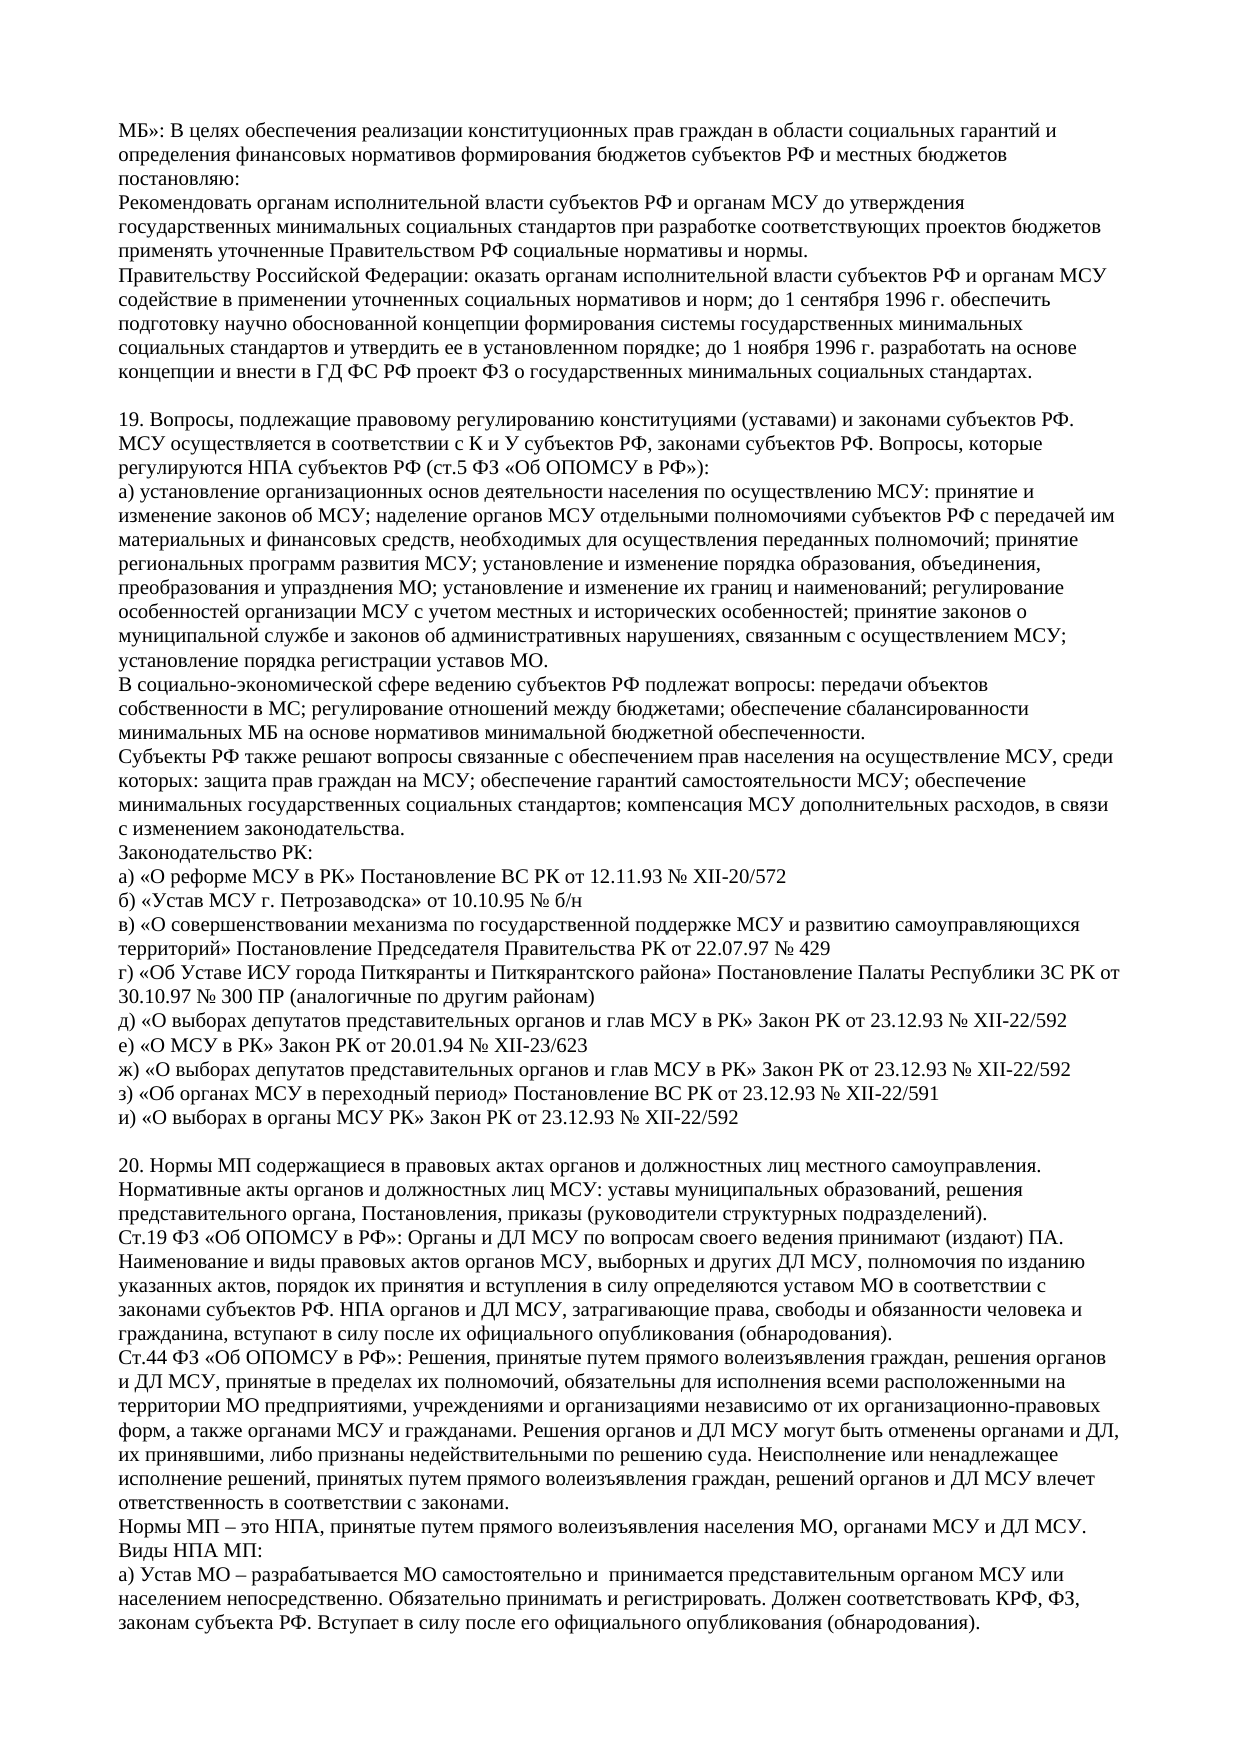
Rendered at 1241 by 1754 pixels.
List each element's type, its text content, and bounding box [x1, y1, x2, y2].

text Ст.44 ФЗ «Об ОПОМСУ в РФ»: Решения, принятые путем прямого волеизъявления граждан, решения органов и ДЛ МСУ, принятые в пределах их полномочий, обязательны для исполнения всеми расположенными на территории МО предприятиями, учреждениями и организациями независимо от их организационно-правовых форм, а также органами МСУ и гражданами. Решения органов и ДЛ МСУ могут быть отменены органами и ДЛ, их принявшими, либо признаны недействительными по решению суда. Неисполнение или ненадлежащее исполнение решений, принятых путем прямого волеизъявления граждан, решений органов и ДЛ МСУ влечет ответственность в соответствии с законами. [118, 1345, 1122, 1514]
text Виды НПА МП: [118, 1538, 1122, 1562]
text а) Устав МО – разрабатывается МО самостоятельно и принимается представительным органом МСУ или населением непосредственно. Обязательно принимать и регистрировать. Должен соответствовать КРФ, ФЗ, законам субъекта РФ. Вступает в силу после его официального опубликования (обнародования). [118, 1562, 1122, 1634]
list в) «#E #P 3 0 1 1 919001003 010002000000021002000000C1D3C636615AC8360000020010100000000017000000CCC5D1D2CDCEC520D1C0CCCED3CFD0C0C2CBC5CDC8C50001000000000001000100#G0О совершенствовании механизма по государственной поддержке МСУ и развитию самоуправляющихся территорий» Постановление Председателя Правительства РК от 22.07.97 № 429 [118, 912, 1122, 960]
list б) «#E #P 3 0 1 1 919000936 010002000000021002000000C1D3C636615AC8360000020010100000000017000000CCC5D1D2CDCEC520D1C0CCCED3CFD0C0C2CBC5CDC8C50001000000000001000100#G0Устав МСУ г. Петрозаводска» от 10.10.95 № б/н [118, 888, 1122, 912]
text Нормы МП – это НПА, принятые путем прямого волеизъявления населения МО, органами МСУ и ДЛ МСУ. [118, 1514, 1122, 1538]
text Правительству Российской Федерации: оказать органам исполнительной власти субъектов РФ и органам МСУ содействие в применении уточненных социальных нормативов и норм; до 1 сентября 1996 г. обеспечить подготовку научно обоснованной концепции формирования системы государственных минимальных социальных стандартов и утвердить ее в установленном порядке; до 1 ноября 1996 г. разработать на основе концепции и внести в ГД ФС РФ проект ФЗ о государственных минимальных социальных стандартах. [118, 262, 1122, 383]
text Ст.19 ФЗ «Об ОПОМСУ в РФ»: Органы и ДЛ МСУ по вопросам своего ведения принимают (издают) ПА. Наименование и виды правовых актов органов МСУ, выборных и других ДЛ МСУ, полномочия по изданию указанных актов, порядок их принятия и вступления в силу определяются уставом МО в соответствии с законами субъектов РФ. НПА органов и ДЛ МСУ, затрагивающие права, свободы и обязанности человека и гражданина, вступают в силу после их официального опубликования (обнародования). [118, 1225, 1122, 1345]
text а) установление организационных основ деятельности населения по осуществлению МСУ: принятие и изменение законов об МСУ; наделение органов МСУ отдельными полномочиями субъектов РФ с передачей им материальных и финансовых средств, необходимых для осуществления переданных полномочий; принятие региональных программ развития МСУ; установление и изменение порядка образования, объединения, преобразования и упразднения МО; установление и изменение их границ и наименований; регулирование особенностей организации МСУ с учетом местных и исторических особенностей; принятие законов о муниципальной службе и законов об административных нарушениях, связанным с осуществлением МСУ; установление порядка регистрации уставов МО. [118, 479, 1122, 672]
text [118, 118, 1122, 190]
list и) «#E #P 3 0 1 1 919101494 010002000000021002000000C1D3C636615AC8360000020010100000000017000000CCC5D1D2CDCEC520D1C0CCCED3CFD0C0C2CBC5CDC8C50001000000000001000100#G0О выборах в органы МСУ РК» Закон РК от 23.12.93 № XII-22/592 [118, 1105, 1122, 1129]
list з) «#E #P 3 0 1 1 919100698 010002000000021002000000C1D3C636615AC8360000020010100000000017000000CCC5D1D2CDCEC520D1C0CCCED3CFD0C0C2CBC5CDC8C50001000000000001000100#G0Об органах МСУ в переходный период» Постановление ВС РК от 23.12.93 № XII-22/591 [118, 1081, 1122, 1105]
text Законодательство РК: [118, 840, 1122, 864]
text Рекомендовать органам исполнительной власти субъектов РФ и органам МСУ до утверждения государственных минимальных социальных стандартов при разработке соответствующих проектов бюджетов применять уточненные Правительством РФ социальные нормативы и нормы. [118, 190, 1122, 262]
list г) «#E #P 3 0 1 1 919001170 010002000000021002000000C1D3C636615AC8360000020010100000000017000000CCC5D1D2CDCEC520D1C0CCCED3CFD0C0C2CBC5CDC8C50001000000000001000100#G0Об Уставе ИСУ города Питкяранты и Питкярантского района» Постановление Палаты Республики ЗС РК от 30.10.97 № 300 ПР (аналогичные по другим районам) [118, 960, 1122, 1008]
text Нормативные акты органов и должностных лиц МСУ: уставы муниципальных образований, решения представительного органа, Постановления, приказы (руководители структурных подразделений). [118, 1177, 1122, 1225]
list а) «#P 3 0 1 1 919000359 010002000000021002000000C1D3C636615AC8360000020010100000000017000000CCC5D1D2CDCEC520D1C0CCCED3CFD0C0C2CBC5CDC8C50001000000000001000100#G0О реформе МСУ в РК» Постановление ВС РК от 12.11.93 № XII-20/572 [118, 864, 1122, 888]
list е) «#E #P 3 0 1 1 919100015 010002000000021002000000C1D3C636615AC8360000020010100000000017000000CCC5D1D2CDCEC520D1C0CCCED3CFD0C0C2CBC5CDC8C50001000000000001000100#G0О МСУ в РК» Закон РК от 20.01.94 № XII-23/623 [118, 1032, 1122, 1057]
text Субъекты РФ также решают вопросы связанные с обеспечением прав населения на осуществление МСУ, среди которых: защита прав граждан на МСУ; обеспечение гарантий самостоятельности МСУ; обеспечение минимальных государственных социальных стандартов; компенсация МСУ дополнительных расходов, в связи с изменением законодательства. [118, 744, 1122, 840]
text 20. Нормы МП содержащиеся в правовых актах органов и должностных лиц местного самоуправления. [118, 1153, 1122, 1177]
text 19. Вопросы, подлежащие правовому регулированию конституциями (уставами) и законами субъектов РФ. [118, 407, 1122, 431]
list ж) «#E #P 3 0 1 1 919100032 010002000000021002000000C1D3C636615AC8360000020010100000000017000000CCC5D1D2CDCEC520D1C0CCCED3CFD0C0C2CBC5CDC8C50001000000000001000100#G0О выборах депутатов представительных органов и глав МСУ в РК» Закон РК от 23.12.93 № XII-22/592 [118, 1057, 1122, 1081]
text В социально-экономической сфере ведению субъектов РФ подлежат вопросы: передачи объектов собственности в МС; регулирование отношений между бюджетами; обеспечение сбалансированности минимальных МБ на основе нормативов минимальной бюджетной обеспеченности. [118, 672, 1122, 744]
list д) «#E #P 3 0 1 1 919001380 010002000000021002000000C1D3C636615AC8360000020010100000000017000000CCC5D1D2CDCEC520D1C0CCCED3CFD0C0C2CBC5CDC8C50001000000000001000100#G0О выборах депутатов представительных органов и глав МСУ в РК» Закон РК от 23.12.93 № XII-22/592 [118, 1008, 1122, 1032]
text МСУ осуществляется в соответствии с К и У субъектов РФ, законами субъектов РФ. Вопросы, которые регулируются НПА субъектов РФ (ст.5 ФЗ «Об ОПОМСУ в РФ»): [118, 431, 1122, 479]
